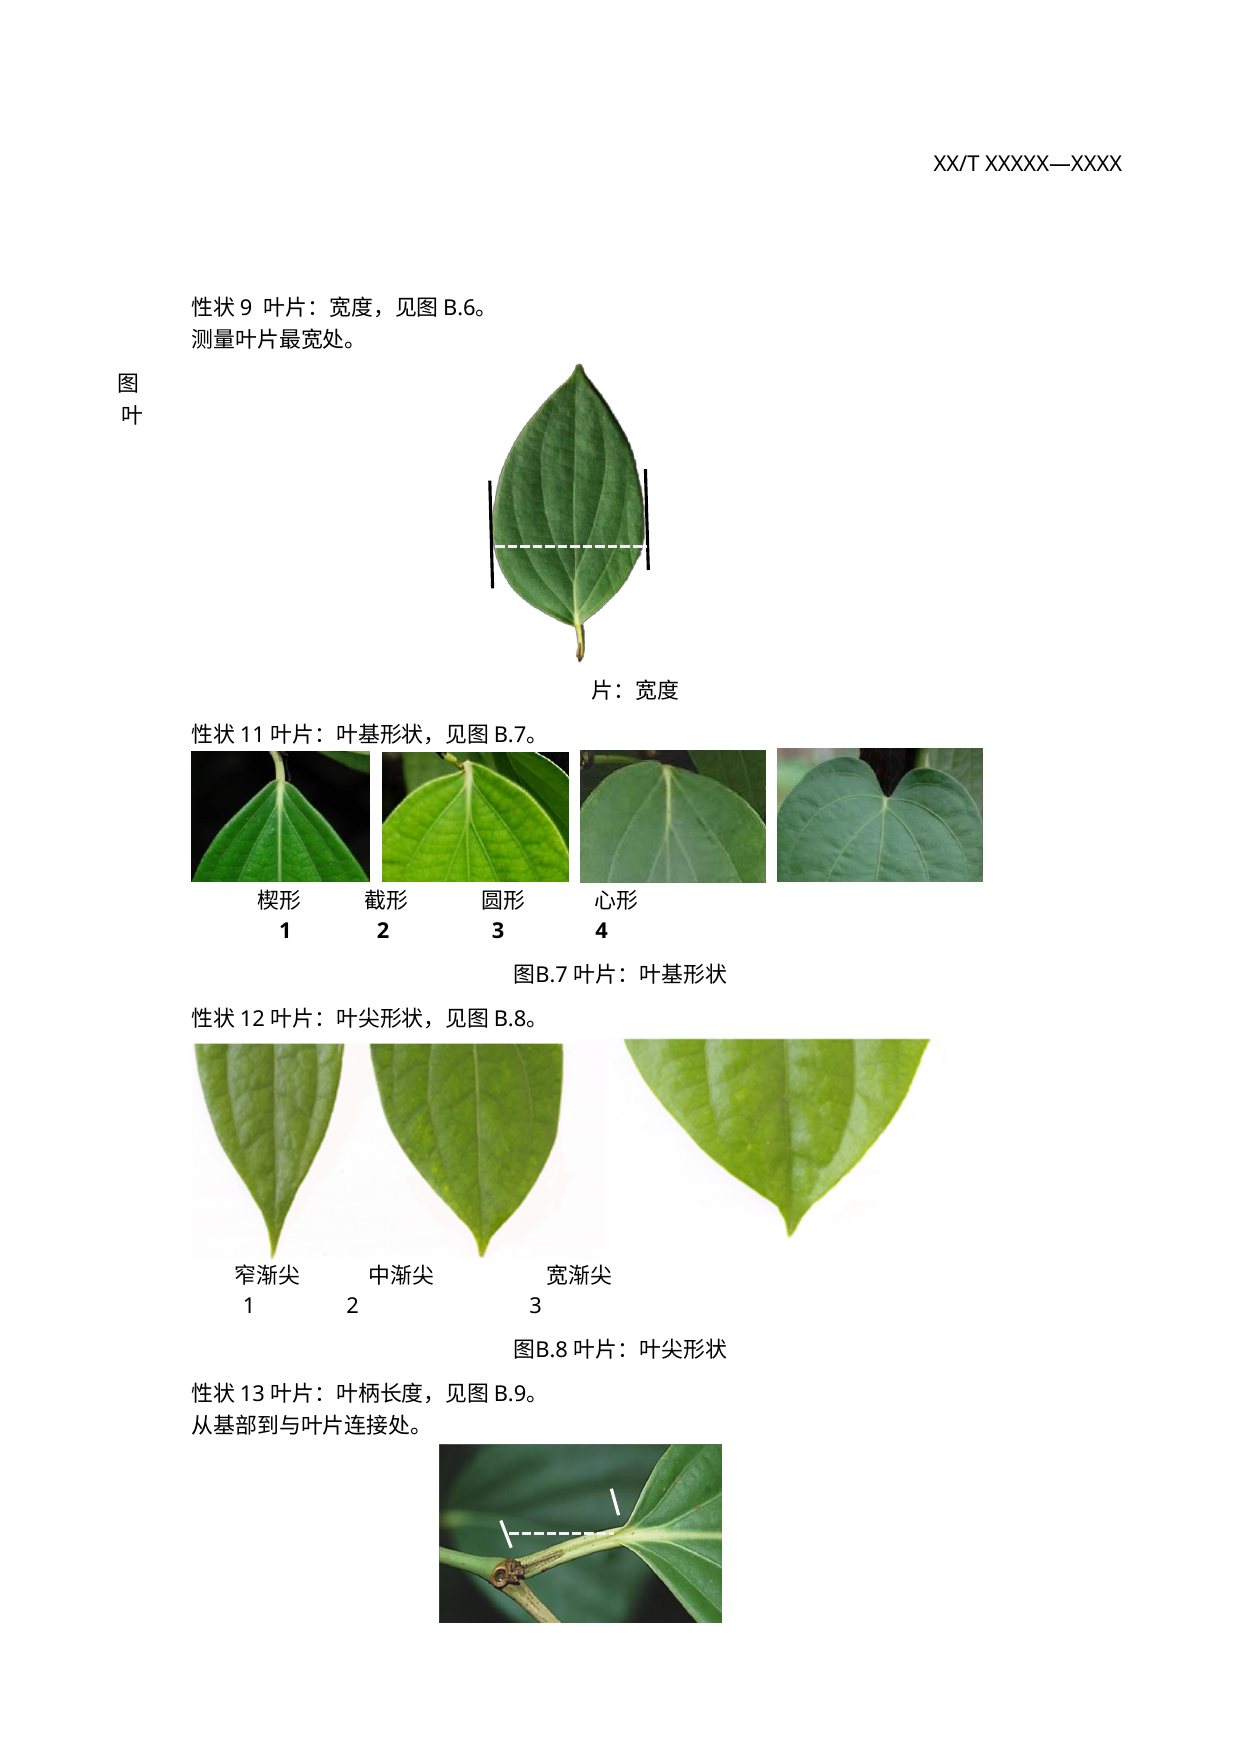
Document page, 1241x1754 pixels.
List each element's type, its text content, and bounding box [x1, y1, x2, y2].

picture [580, 750, 766, 883]
text 性状13 叶片：叶柄长度，见图B.9。 [148, 1376, 1122, 1408]
text 1 2 3 4 [148, 915, 1122, 945]
picture [382, 752, 569, 882]
picture [477, 355, 664, 673]
picture [191, 1033, 947, 1259]
text 窄渐尖 中渐尖 宽渐尖 [148, 1258, 1122, 1290]
text 叶片：叶基形状 [148, 957, 1122, 989]
text 叶片：叶尖形状 [148, 1332, 1122, 1364]
picture [777, 748, 983, 882]
text 性状11 叶片：叶基形状，见图B.7。 [148, 717, 1122, 749]
text 性状9 叶片：宽度，见图B.6。 [148, 290, 1122, 322]
picture [439, 1444, 722, 1623]
text 叶片：宽度 [148, 366, 1122, 704]
text 性状12 叶片：叶尖形状，见图B.8。 [148, 1001, 1122, 1033]
text 1 2 3 [148, 1290, 1122, 1320]
picture [191, 751, 370, 882]
text 从基部到与叶片连接处。 [148, 1408, 1122, 1440]
text 测量叶片最宽处。 [148, 322, 1122, 354]
text 楔形 截形 圆形 心形 [148, 883, 1122, 915]
